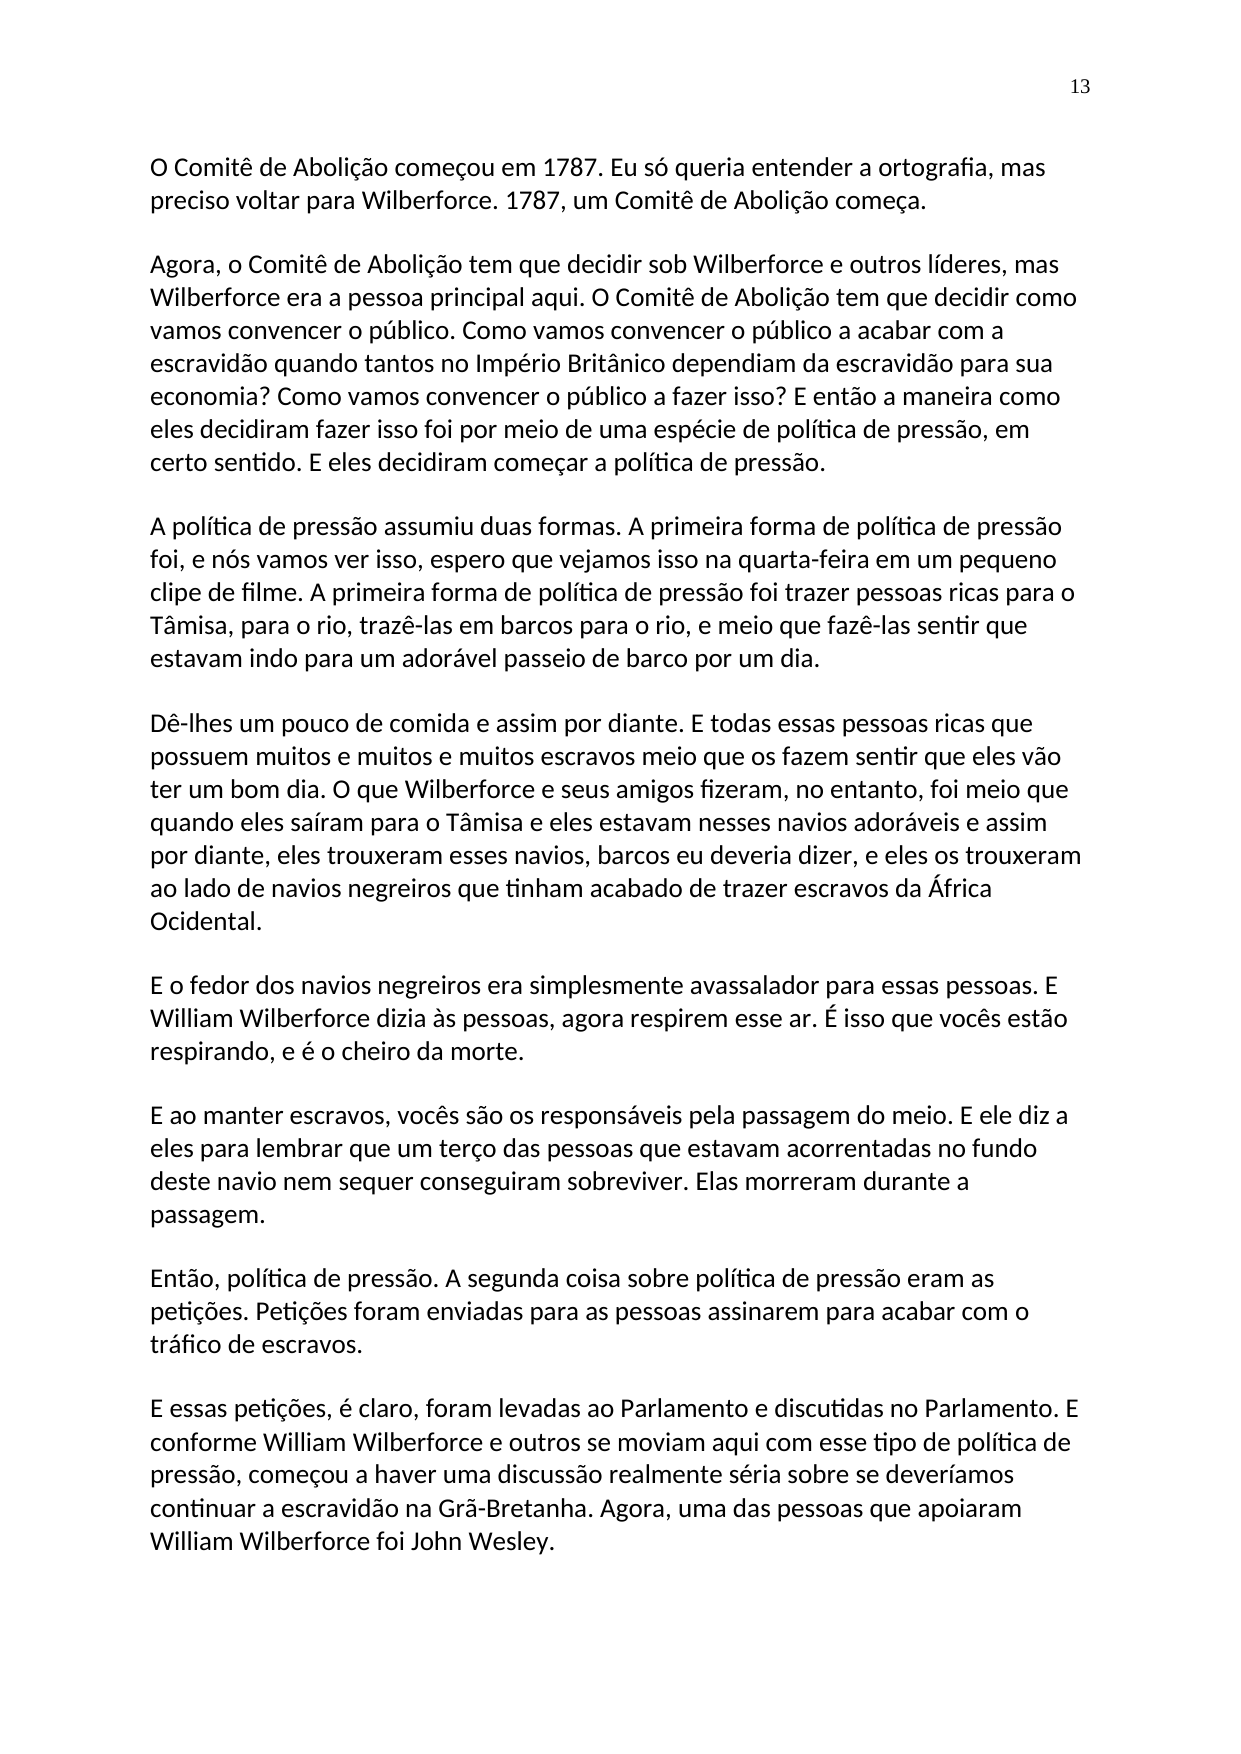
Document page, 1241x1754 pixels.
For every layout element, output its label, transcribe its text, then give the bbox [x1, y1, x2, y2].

text O Comitê de Abolição começou em 1787. Eu só queria entender a ortografia, mas preciso voltar para Wilberforce. 1787, um Comitê de Abolição começa. [150, 150, 1090, 216]
text Dê-lhes um pouco de comida e assim por diante. E todas essas pessoas ricas que possuem muitos e muitos e muitos escravos meio que os fazem sentir que eles vão ter um bom dia. O que Wilberforce e seus amigos fizeram, no entanto, foi meio que quando eles saíram para o Tâmisa e eles estavam nesses navios adoráveis e assim por diante, eles trouxeram esses navios, barcos eu deveria dizer, e eles os trouxeram ao lado de navios negreiros que tinham acabado de trazer escravos da África Ocidental. [150, 706, 1090, 937]
text A política de pressão assumiu duas formas. A primeira forma de política de pressão foi, e nós vamos ver isso, espero que vejamos isso na quarta-feira em um pequeno clipe de filme. A primeira forma de política de pressão foi trazer pessoas ricas para o Tâmisa, para o rio, trazê-las em barcos para o rio, e meio que fazê-las sentir que estavam indo para um adorável passeio de barco por um dia. [150, 509, 1090, 674]
text E ao manter escravos, vocês são os responsáveis pela passagem do meio. E ele diz a eles para lembrar que um terço das pessoas que estavam acorrentadas no fundo deste navio nem sequer conseguiram sobreviver. Elas morreram durante a passagem. [150, 1098, 1090, 1230]
text E o fedor dos navios negreiros era simplesmente avassalador para essas pessoas. E William Wilberforce dizia às pessoas, agora respirem esse ar. É isso que vocês estão respirando, e é o cheiro da morte. [150, 968, 1090, 1067]
text Agora, o Comitê de Abolição tem que decidir sob Wilberforce e outros líderes, mas Wilberforce era a pessoa principal aqui. O Comitê de Abolição tem que decidir como vamos convencer o público. Como vamos convencer o público a acabar com a escravidão quando tantos no Império Britânico dependiam da escravidão para sua economia? Como vamos convencer o público a fazer isso? E então a maneira como eles decidiram fazer isso foi por meio de uma espécie de política de pressão, em certo sentido. E eles decidiram começar a política de pressão. [150, 247, 1090, 478]
text E essas petições, é claro, foram levadas ao Parlamento e discutidas no Parlamento. E conforme William Wilberforce e outros se moviam aqui com esse tipo de política de pressão, começou a haver uma discussão realmente séria sobre se deveríamos continuar a escravidão na Grã-Bretanha. Agora, uma das pessoas que apoiaram William Wilberforce foi John Wesley. [150, 1392, 1090, 1557]
text Então, política de pressão. A segunda coisa sobre política de pressão eram as petições. Petições foram enviadas para as pessoas assinarem para acabar com o tráfico de escravos. [150, 1261, 1090, 1361]
